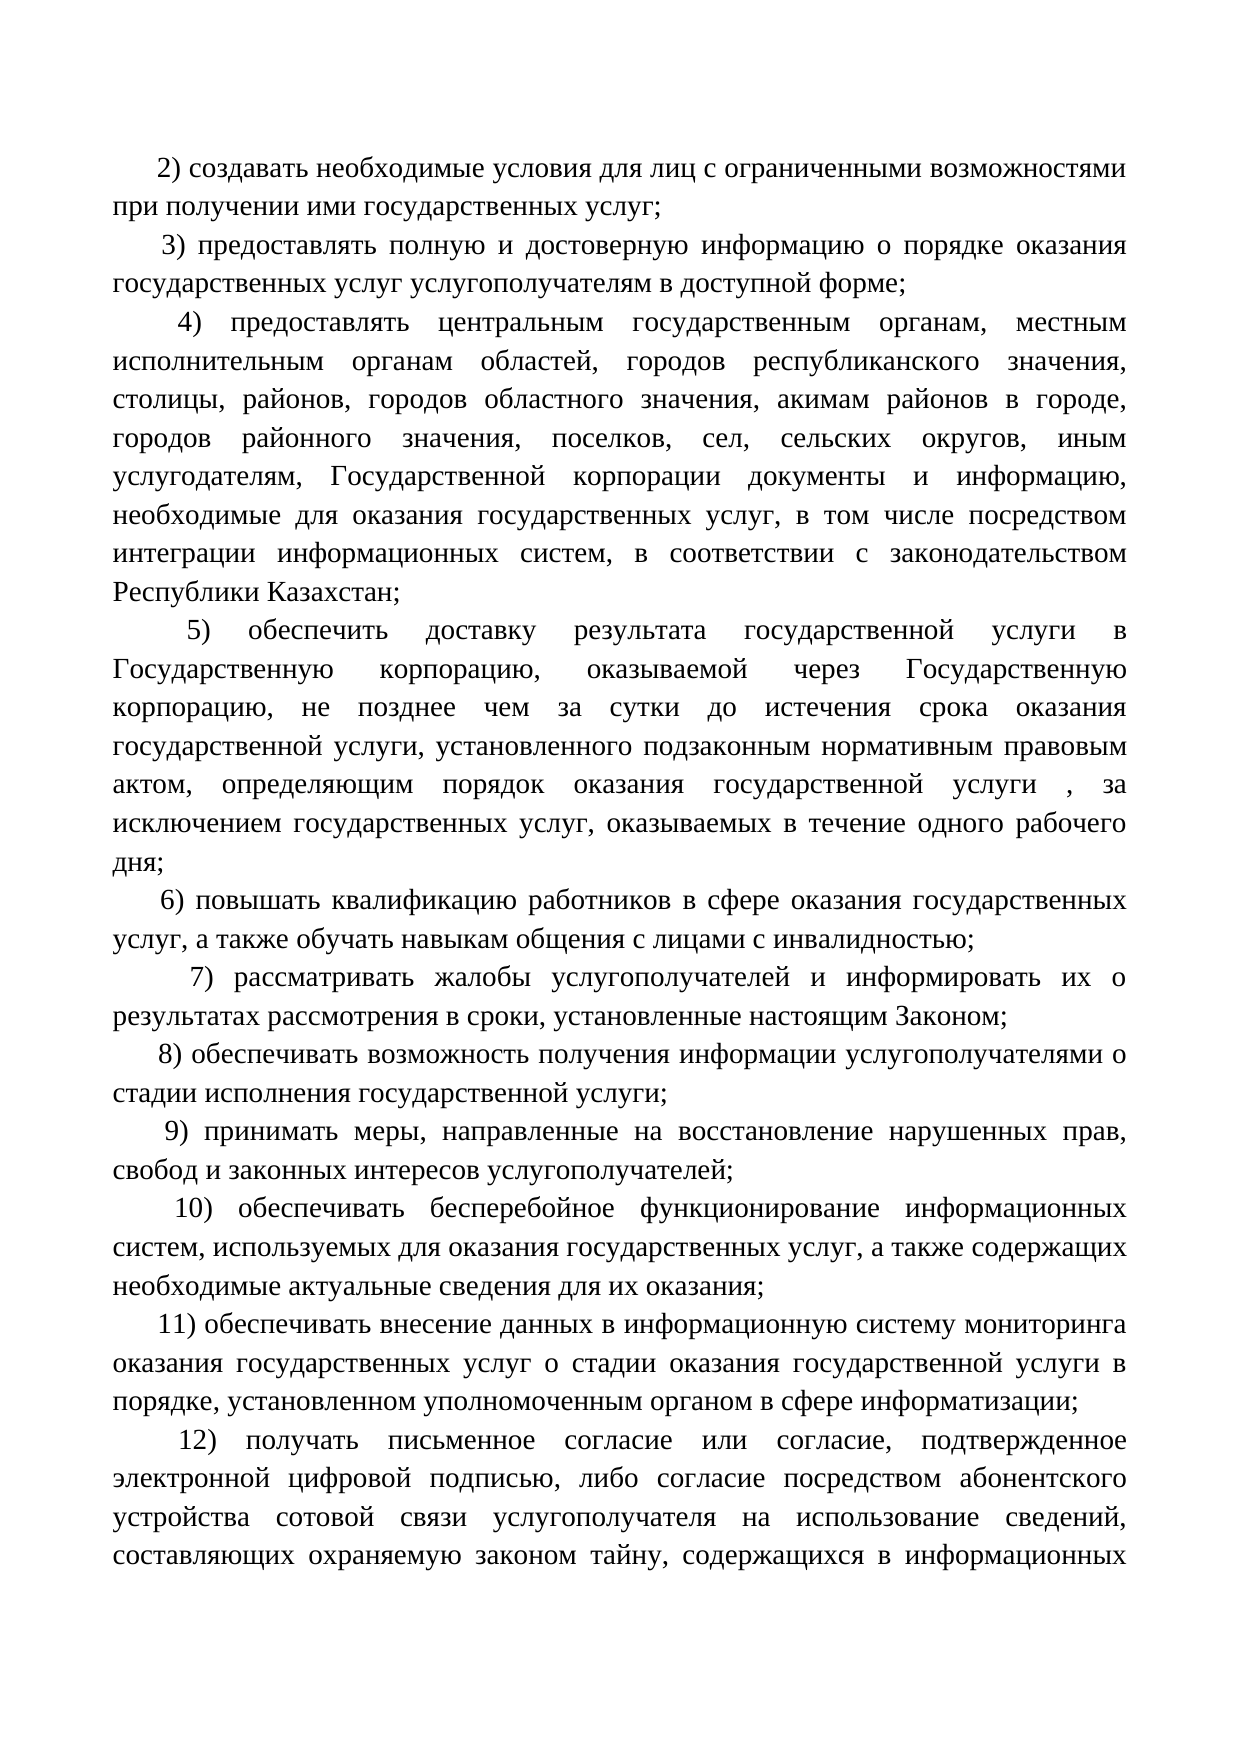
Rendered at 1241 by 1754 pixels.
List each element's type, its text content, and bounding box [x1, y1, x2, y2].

text 8) обеспечивать возможность получения информации услугополучателями о стадии исполнения государственной услуги; [112, 1036, 1128, 1108]
text 4) предоставлять центральным государственным органам, местным исполнительным органам областей, городов республиканского значения, столицы, районов, городов областного значения, акимам районов в городе, городов районного значения, поселков, сел, сельских округов, иным услугодателям, Государственной корпорации документы и информацию, необходимые для оказания государственных услуг, в том числе посредством интеграции информационных систем, в соответствии с законодательством Республики Казахстан; [112, 304, 1128, 607]
text 2) создавать необходимые условия для лиц с ограниченными возможностями при получении ими государственных услуг; [112, 150, 1128, 222]
text 5) обеспечить доставку результата государственной услуги в Государственную корпорацию, оказываемой через Государственную корпорацию, не позднее чем за сутки до истечения срока оказания государственной услуги, установленного подзаконным нормативным правовым актом, определяющим порядок оказания государственной услуги , за исключением государственных услуг, оказываемых в течение одного рабочего дня; [112, 612, 1128, 877]
text 10) обеспечивать бесперебойное функционирование информационных систем, используемых для оказания государственных услуг, а также содержащих необходимые актуальные сведения для их оказания; [112, 1191, 1128, 1301]
text 3) предоставлять полную и достоверную информацию о порядке оказания государственных услуг услугополучателям в доступной форме; [112, 227, 1128, 299]
text 9) принимать меры, направленные на восстановление нарушенных прав, свобод и законных интересов услугополучателей; [112, 1113, 1128, 1186]
text 7) рассматривать жалобы услугополучателей и информировать их о результатах рассмотрения в сроки, установленные настоящим Законом; [112, 959, 1128, 1031]
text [112, 1422, 1128, 1571]
text 11) обеспечивать внесение данных в информационную систему мониторинга оказания государственных услуг о стадии оказания государственной услуги в порядке, установленном уполномоченным органом в сфере информатизации; [112, 1306, 1128, 1417]
text 6) повышать квалификацию работников в сфере оказания государственных услуг, а также обучать навыкам общения с лицами с инвалидностью; [112, 882, 1128, 954]
